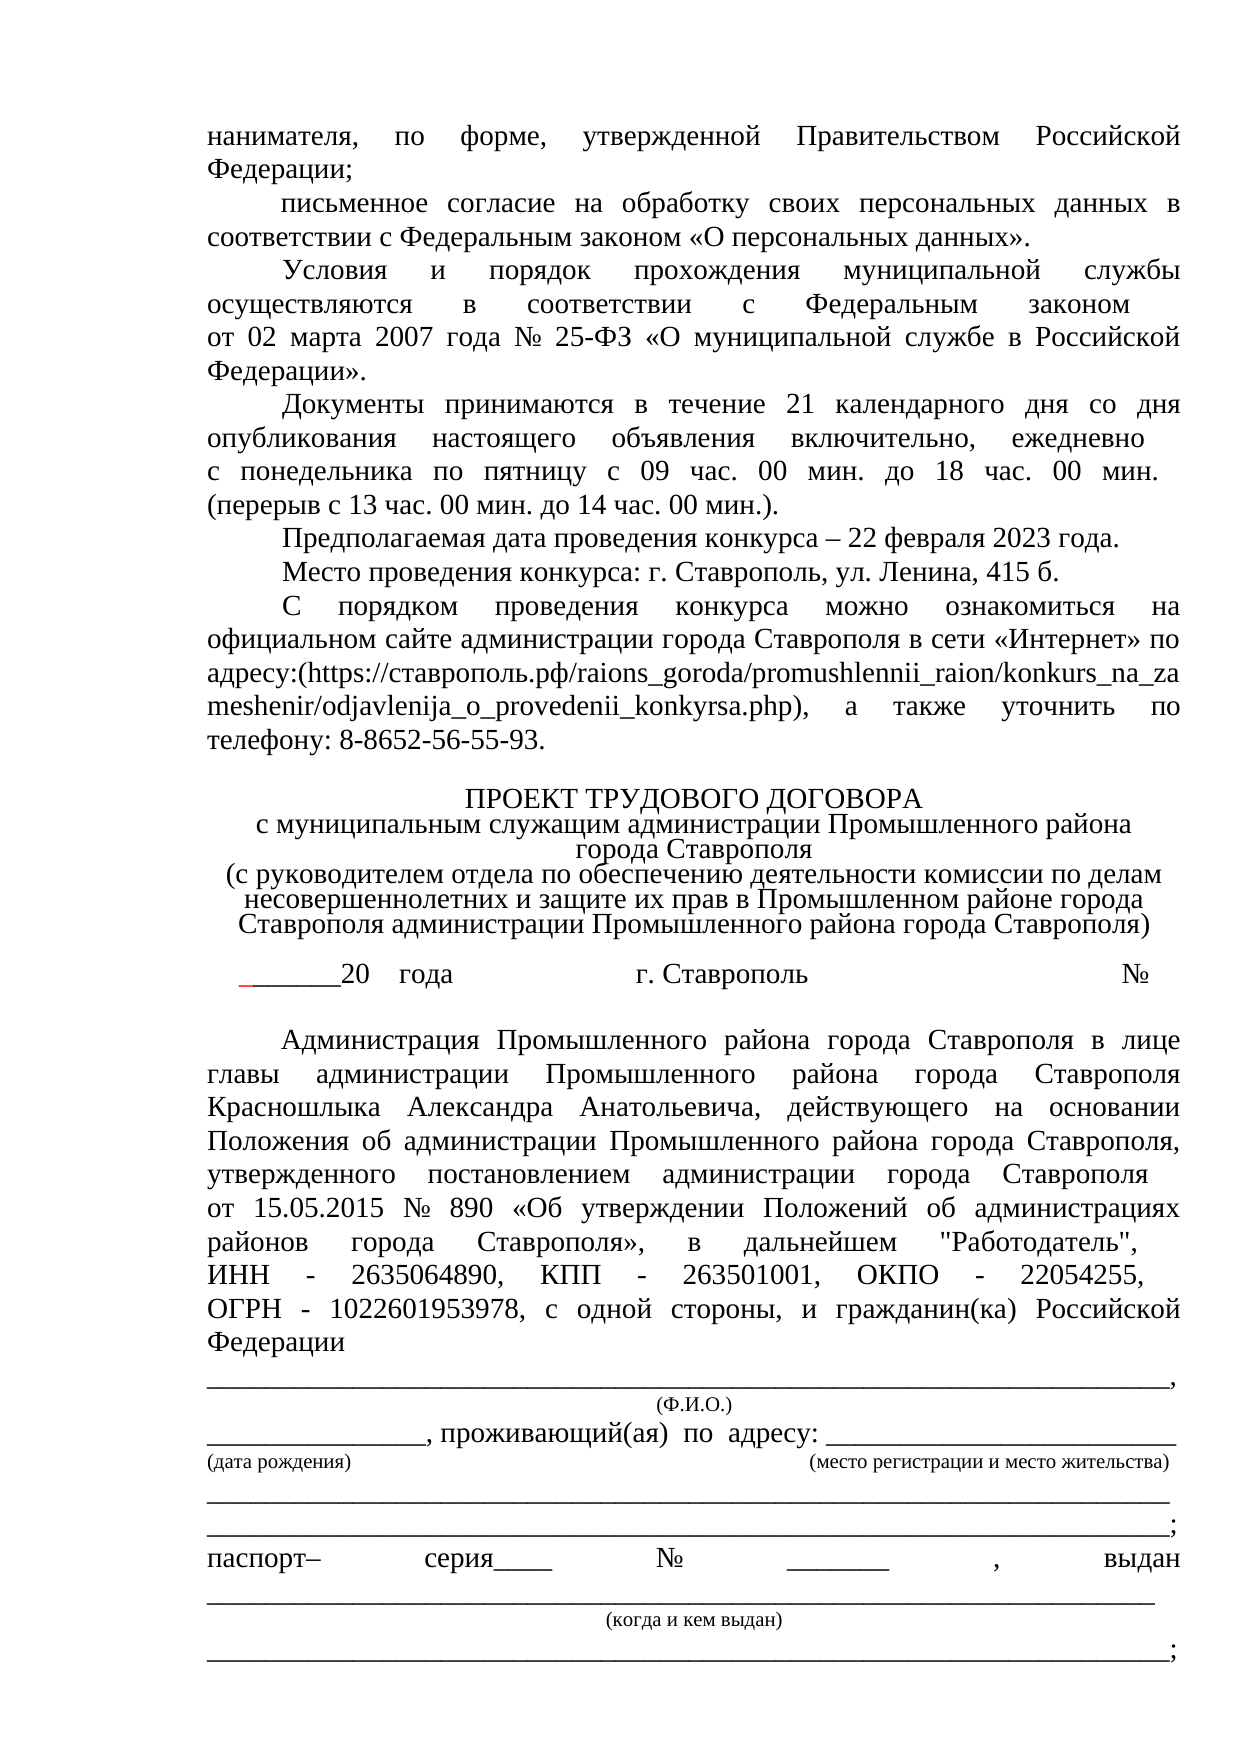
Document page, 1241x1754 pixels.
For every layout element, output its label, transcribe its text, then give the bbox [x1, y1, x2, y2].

text С порядком проведения конкурса можно ознакомиться на официальном сайте администрации города Ставрополя в сети «Интернет» по адресу:(https://ставрополь.рф/raions_goroda/promushlennii_raion/konkurs_na_zameshenir/odjavlenija_o_provedenii_konkyrsa.php), а также уточнить по телефону: 8-8652-56-55-93. [207, 588, 1181, 755]
text _______________, проживающий(ая) по адресу: ________________________ [207, 1416, 1181, 1449]
text города Ставрополя [207, 839, 1181, 864]
text Предполагаемая дата проведения конкурса – 22 февраля 2023 года. [207, 521, 1181, 554]
text ПРОЕКТ ТРУДОВОГО ДОГОВОРА [207, 789, 647, 814]
text (с руководителем отдела по обеспечению деятельности комиссии по делам несовершеннолетних и защите их прав в Промышленном районе города Ставрополя администрации Промышленного района города Ставрополя) [207, 864, 1181, 939]
text письменное согласие на обработку своих персональных данных в соответствии с Федеральным законом «О персональных данных». [207, 185, 1181, 252]
text Администрация Промышленного района города Ставрополя в лице главы администрации Промышленного района города Ставрополя Красношлыка Александра Анатольевича, действующего на основании Положения об администрации Промышленного района города Ставрополя, утвержденного постановлением администрации города Ставрополя от 15.05.2015 № 890 «Об утверждении Положений об администрациях районов города Ставрополя», в дальнейшем "Работодатель", ИНН - 2635064890, КПП - 263501001, ОКПО - 22054255, ОГРН - 1022601953978, с одной стороны, и гражданин(ка) Российской Федерации __________________________________________________________________, [207, 1022, 1181, 1391]
text __________________________________________________________________; [207, 1631, 1181, 1665]
text ПРОЕКТ ТРУДОВОГО ДОГОВОРА [657, 789, 773, 814]
text ПРОЕКТ ТРУДОВОГО ДОГОВОРА [783, 789, 1181, 814]
text (когда и кем выдан) [207, 1607, 1181, 1631]
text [207, 118, 1181, 185]
text ____________________________________________________________________________________________________________________________________; [207, 1473, 1181, 1540]
text Условия и порядок прохождения муниципальной службы осуществляются в соответствии с Федеральным законом от 02 марта 2007 года № 25-ФЗ «О муниципальной службе в Российской Федерации». [207, 252, 1181, 386]
text (Ф.И.О.) [207, 1391, 1181, 1416]
text (дата рождения) (место регистрации и место жительства) [207, 1449, 1181, 1473]
text Место проведения конкурса: г. Ставрополь, ул. Ленина, 415 б. [207, 554, 1181, 588]
text _______20 года г. Ставрополь № [207, 964, 1181, 989]
text с муниципальным служащим администрации Промышленного района [207, 814, 1181, 839]
text Документы принимаются в течение 21 календарного дня со дня опубликования настоящего объявления включительно, ежедневно с понедельника по пятницу с 09 час. 00 мин. до 18 час. 00 мин. (перерыв с 13 час. 00 мин. до 14 час. 00 мин.). [207, 386, 1181, 521]
text паспорт– серия____ № _______ , выдан _________________________________________________________________ [207, 1540, 1181, 1607]
